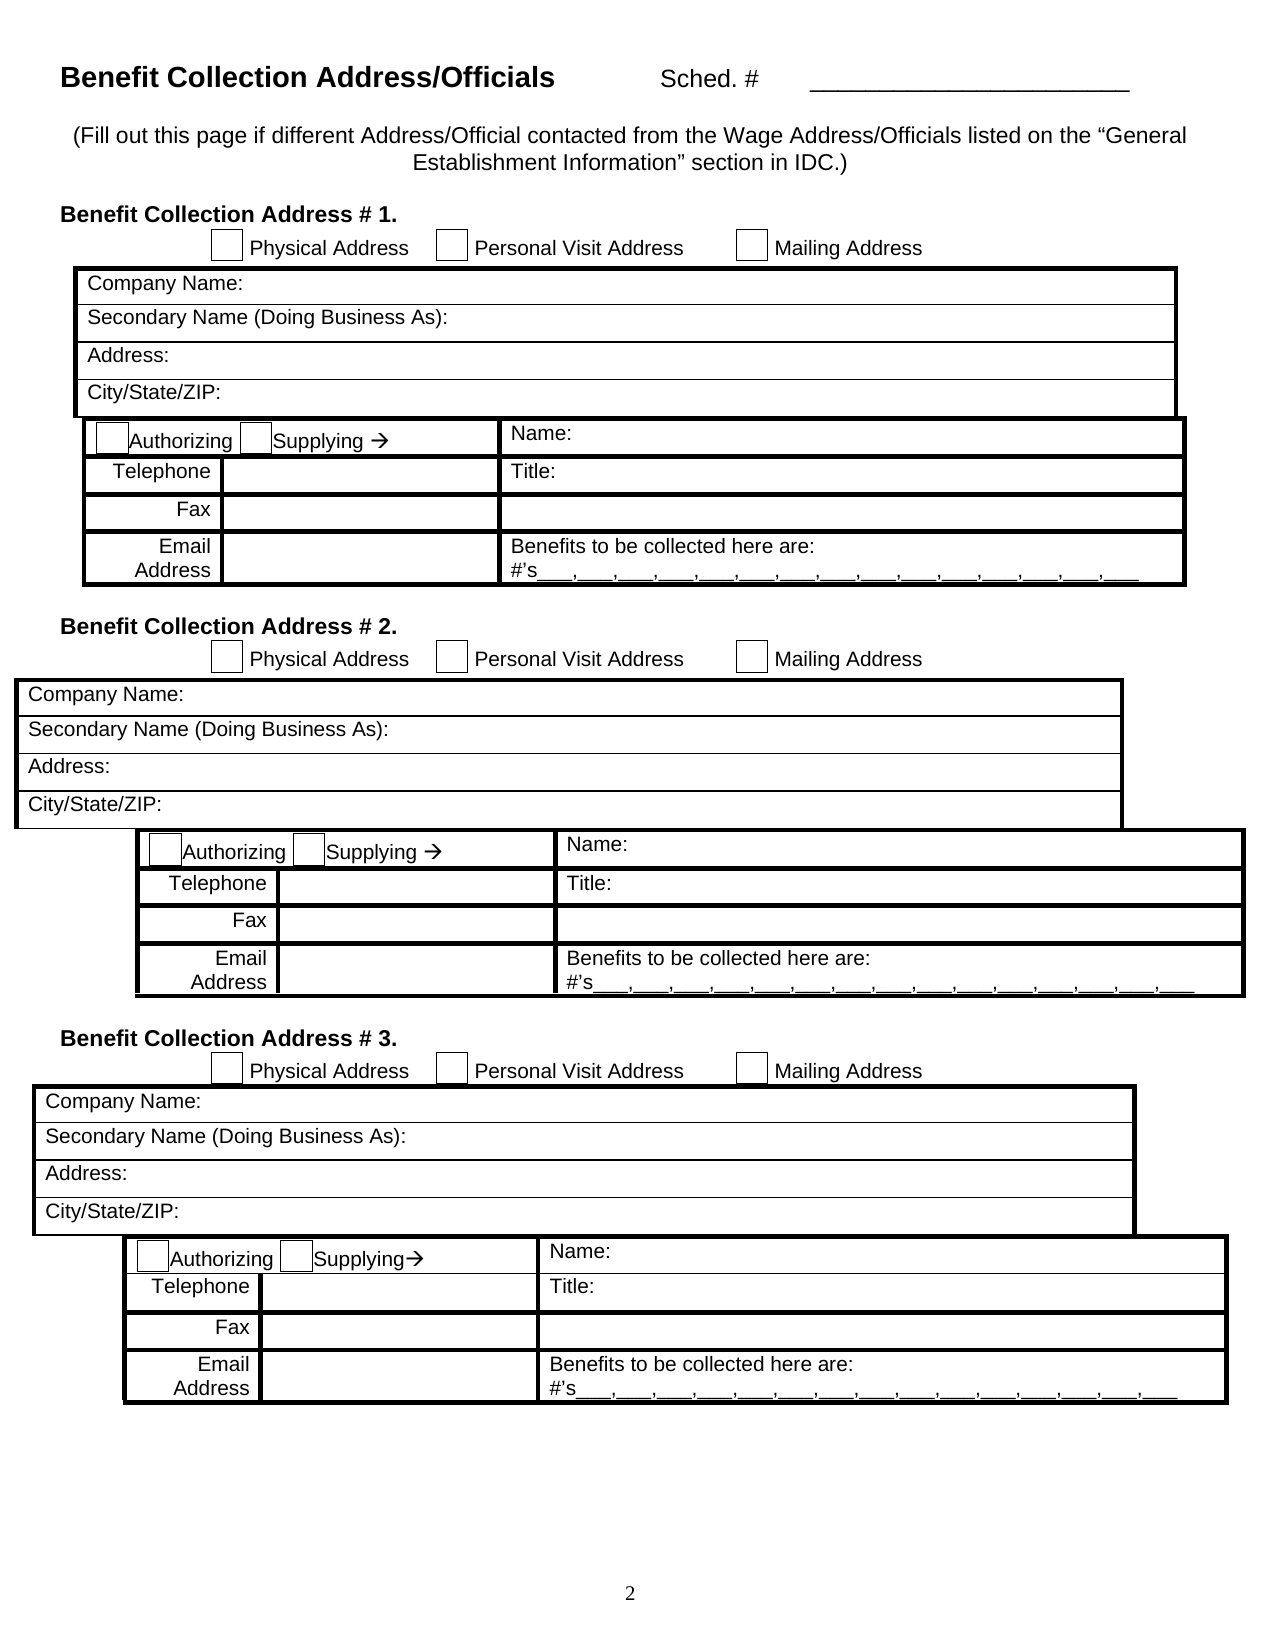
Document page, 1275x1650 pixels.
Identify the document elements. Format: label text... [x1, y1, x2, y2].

table_cell Telephone [140, 871, 276, 903]
table_cell Secondary Name (Doing Business As): [36, 1123, 1132, 1159]
subtitle Benefit Collection Address/Officials Sched. # _______________________ [60, 60, 1200, 93]
table_cell Title: [540, 1274, 1224, 1310]
text Benefit Collection Address # 3. [60, 1024, 1200, 1051]
table_cell [224, 534, 497, 582]
table_cell Authorizing Supplying [127, 1239, 536, 1273]
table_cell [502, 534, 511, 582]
table_cell Secondary Name (Doing Business As): [19, 717, 1120, 753]
table_cell Name: [540, 1239, 1224, 1273]
table_cell Benefits to be collected here are: #’s___,___,___,___,___,___,___,___,___,___,___,___,___,___,___ [854, 1352, 1224, 1400]
table_cell [224, 459, 497, 492]
text Physical Address Personal Visit Address Mailing Address [135, 1051, 1200, 1084]
table_cell [502, 497, 1182, 529]
table_cell City/State/ZIP: [78, 380, 1174, 416]
table_cell [558, 908, 1241, 941]
table_cell Email Address [140, 946, 276, 993]
text Physical Address Personal Visit Address Mailing Address [135, 228, 1200, 261]
table_cell [263, 1315, 536, 1348]
table_cell [263, 1274, 536, 1310]
table_cell Fax [127, 1315, 258, 1348]
table_cell Name: [558, 832, 1241, 866]
table_cell Telephone [86, 459, 220, 492]
text Benefit Collection Address # 1. [60, 201, 1200, 228]
table_header Company Name: [19, 682, 1120, 715]
table_cell Telephone [127, 1274, 258, 1310]
table_header Company Name: [36, 1089, 1132, 1122]
text Benefit Collection Address # 2. [60, 613, 1200, 639]
table_cell Email Address [86, 534, 220, 582]
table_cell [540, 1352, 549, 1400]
table_cell Title: [502, 459, 1182, 492]
table_header Company Name: [78, 271, 1174, 303]
table_cell Authorizing Supplying [140, 832, 553, 866]
table_cell Address: [19, 754, 1120, 790]
table_cell [224, 497, 497, 529]
table_cell Fax [140, 908, 276, 941]
table_cell [280, 946, 553, 993]
text Physical Address Personal Visit Address Mailing Address [135, 639, 1200, 673]
table_cell [540, 1315, 1224, 1348]
table_cell City/State/ZIP: [36, 1198, 1132, 1234]
text (Fill out this page if different Address/Official contacted from the Wage Address/Officials listed on the “General Establishment Information” section in IDC.) [60, 122, 1200, 175]
table_cell City/State/ZIP: [19, 792, 1120, 828]
table_cell [280, 871, 553, 903]
table_cell Email Address [127, 1352, 258, 1400]
table_cell Title: [558, 871, 1241, 903]
table_cell Benefits to be collected here are: #’s___,___,___,___,___,___,___,___,___,___,___,___,___,___,___ [815, 534, 1182, 582]
table_cell Name: [502, 421, 1182, 454]
table_cell [280, 908, 553, 941]
table_cell Fax [86, 497, 220, 529]
table_cell Benefits to be collected here are: #’s___,___,___,___,___,___,___,___,___,___,___,___,___,___,___ [558, 946, 1241, 993]
table_cell [263, 1352, 536, 1400]
table_cell Address: [36, 1161, 1132, 1197]
table_cell Authorizing Supplying [86, 421, 497, 454]
table_cell Secondary Name (Doing Business As): [78, 305, 1174, 341]
table_cell Address: [78, 343, 1174, 378]
